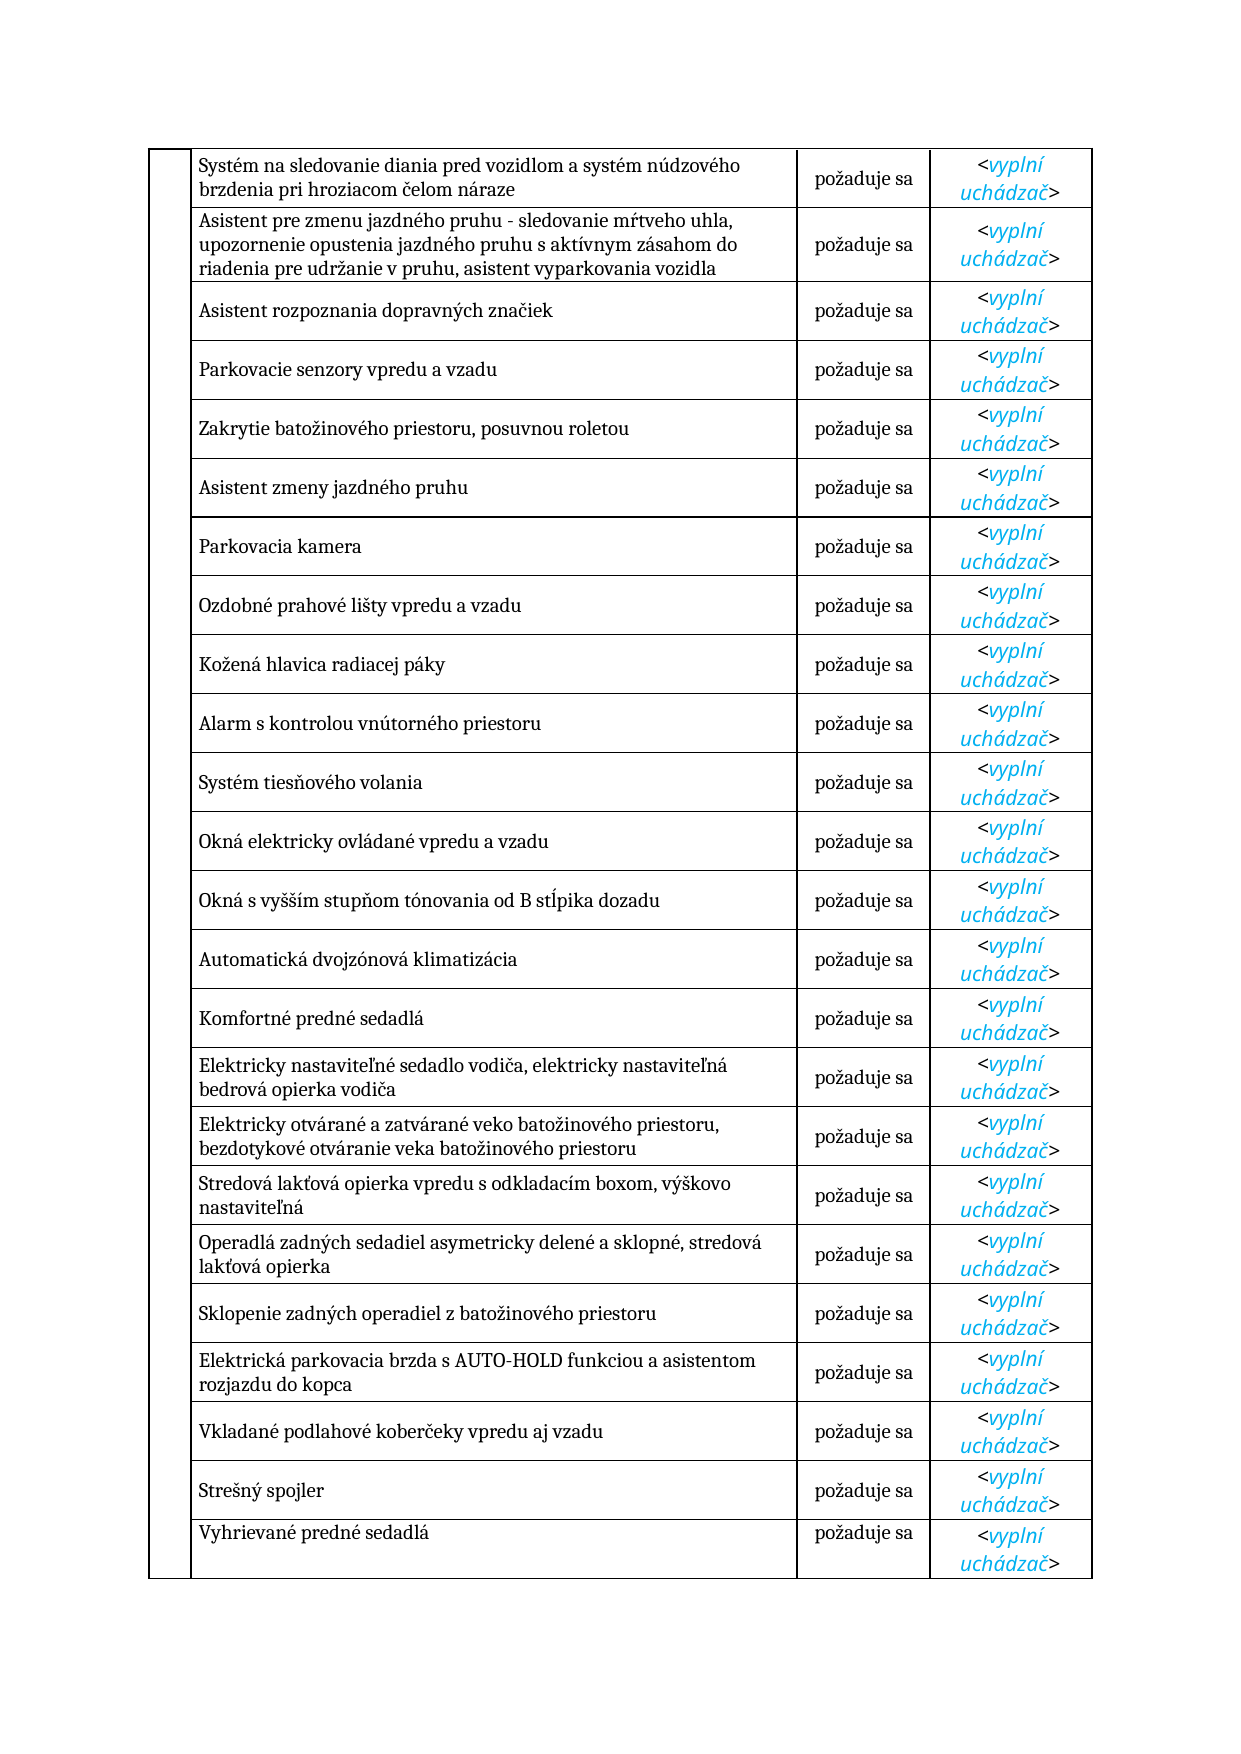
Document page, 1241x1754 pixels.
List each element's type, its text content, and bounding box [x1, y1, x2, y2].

table_cell <vyplní uchádzač> [931, 1343, 1091, 1401]
table_cell Strešný spojler [192, 1461, 796, 1519]
table_cell <vyplní uchádzač> [931, 459, 1091, 516]
table_cell požaduje sa [798, 1402, 929, 1460]
table_cell <vyplní uchádzač> [931, 694, 1091, 752]
table_cell požaduje sa [798, 1048, 929, 1106]
table_cell <vyplní uchádzač> [931, 989, 1091, 1047]
table_cell <vyplní uchádzač> [931, 282, 1091, 339]
table_cell požaduje sa [798, 459, 929, 516]
table_cell požaduje sa [798, 753, 929, 811]
table_cell Parkovacie senzory vpredu a vzadu [192, 341, 796, 398]
table_cell Elektricky otvárané a zatvárané veko batožinového priestoru, bezdotykové otváranie veka batožinového priestoru [192, 1107, 796, 1165]
table_cell požaduje sa [798, 930, 929, 988]
table_cell Alarm s kontrolou vnútorného priestoru [192, 694, 796, 752]
table_cell <vyplní uchádzač> [931, 635, 1091, 693]
table_cell Parkovacia kamera [192, 518, 796, 575]
table_cell <vyplní uchádzač> [931, 1402, 1091, 1460]
table_cell <vyplní uchádzač> [931, 518, 1091, 575]
table_cell <vyplní uchádzač> [931, 208, 1091, 281]
table_cell <vyplní uchádzač> [931, 149, 1091, 207]
table_cell Automatická dvojzónová klimatizácia [192, 930, 796, 988]
table_cell požaduje sa [798, 518, 929, 575]
table_cell Asistent zmeny jazdného pruhu [192, 459, 796, 516]
table_cell <vyplní uchádzač> [931, 400, 1091, 457]
table_cell <vyplní uchádzač> [931, 1284, 1091, 1342]
table_cell Vkladané podlahové koberčeky vpredu aj vzadu [192, 1402, 796, 1460]
table_cell požaduje sa [798, 1461, 929, 1519]
table_cell <vyplní uchádzač> [931, 1225, 1091, 1283]
table_cell požaduje sa [798, 282, 929, 339]
table_cell Okná s vyšším stupňom tónovania od B stĺpika dozadu [192, 871, 796, 929]
table_cell požaduje sa [798, 1343, 929, 1401]
table_cell <vyplní uchádzač> [931, 812, 1091, 870]
table_cell požaduje sa [798, 1284, 929, 1342]
table_cell Stredová lakťová opierka vpredu s odkladacím boxom, výškovo nastaviteľná [192, 1166, 796, 1224]
table_cell Okná elektricky ovládané vpredu a vzadu [192, 812, 796, 870]
table_cell Ozdobné prahové lišty vpredu a vzadu [192, 576, 796, 634]
table_cell <vyplní uchádzač> [931, 753, 1091, 811]
table_cell Operadlá zadných sedadiel asymetricky delené a sklopné, stredová lakťová opierka [192, 1225, 796, 1283]
table_cell požaduje sa [798, 694, 929, 752]
table_cell <vyplní uchádzač> [931, 1048, 1091, 1106]
table_cell požaduje sa [798, 812, 929, 870]
table_cell požaduje sa [798, 989, 929, 1047]
table_cell požaduje sa [798, 208, 929, 281]
table_cell požaduje sa [798, 1225, 929, 1283]
table_cell Zakrytie batožinového priestoru, posuvnou roletou [192, 400, 796, 457]
table_cell <vyplní uchádzač> [931, 1520, 1091, 1578]
table_cell Komfortné predné sedadlá [192, 989, 796, 1047]
table_cell Systém na sledovanie diania pred vozidlom a systém núdzového brzdenia pri hroziacom čelom náraze [192, 149, 797, 207]
table_cell požaduje sa [798, 1166, 929, 1224]
table_cell <vyplní uchádzač> [931, 576, 1091, 634]
table_cell požaduje sa [798, 871, 929, 929]
table_cell <vyplní uchádzač> [931, 871, 1091, 929]
table_cell požaduje sa [798, 1107, 929, 1165]
table_cell <vyplní uchádzač> [931, 930, 1091, 988]
table_cell požaduje sa [798, 400, 929, 457]
table_cell Elektrická parkovacia brzda s AUTO-HOLD funkciou a asistentom rozjazdu do kopca [192, 1343, 796, 1401]
table_cell Asistent pre zmenu jazdného pruhu - sledovanie mŕtveho uhla, upozornenie opustenia jazdného pruhu s aktívnym zásahom do riadenia pre udržanie v pruhu, asistent vyparkovania vozidla [192, 208, 796, 281]
table_cell požaduje sa [798, 149, 930, 207]
table_cell požaduje sa [798, 576, 929, 634]
table_cell požaduje sa [798, 1520, 929, 1578]
table_cell Vyhrievané predné sedadlá [192, 1520, 796, 1578]
table_cell <vyplní uchádzač> [931, 1461, 1091, 1519]
table_cell <vyplní uchádzač> [931, 1166, 1091, 1224]
table_cell <vyplní uchádzač> [931, 341, 1091, 398]
table_cell Kožená hlavica radiacej páky [192, 635, 796, 693]
table_cell Systém tiesňového volania [192, 753, 796, 811]
table_cell Asistent rozpoznania dopravných značiek [192, 282, 796, 339]
table_cell požaduje sa [798, 635, 929, 693]
table_cell Sklopenie zadných operadiel z batožinového priestoru [192, 1284, 796, 1342]
table_cell požaduje sa [798, 341, 929, 398]
table_cell <vyplní uchádzač> [931, 1107, 1091, 1165]
table_cell Elektricky nastaviteľné sedadlo vodiča, elektricky nastaviteľná bedrová opierka vodiča [192, 1048, 796, 1106]
